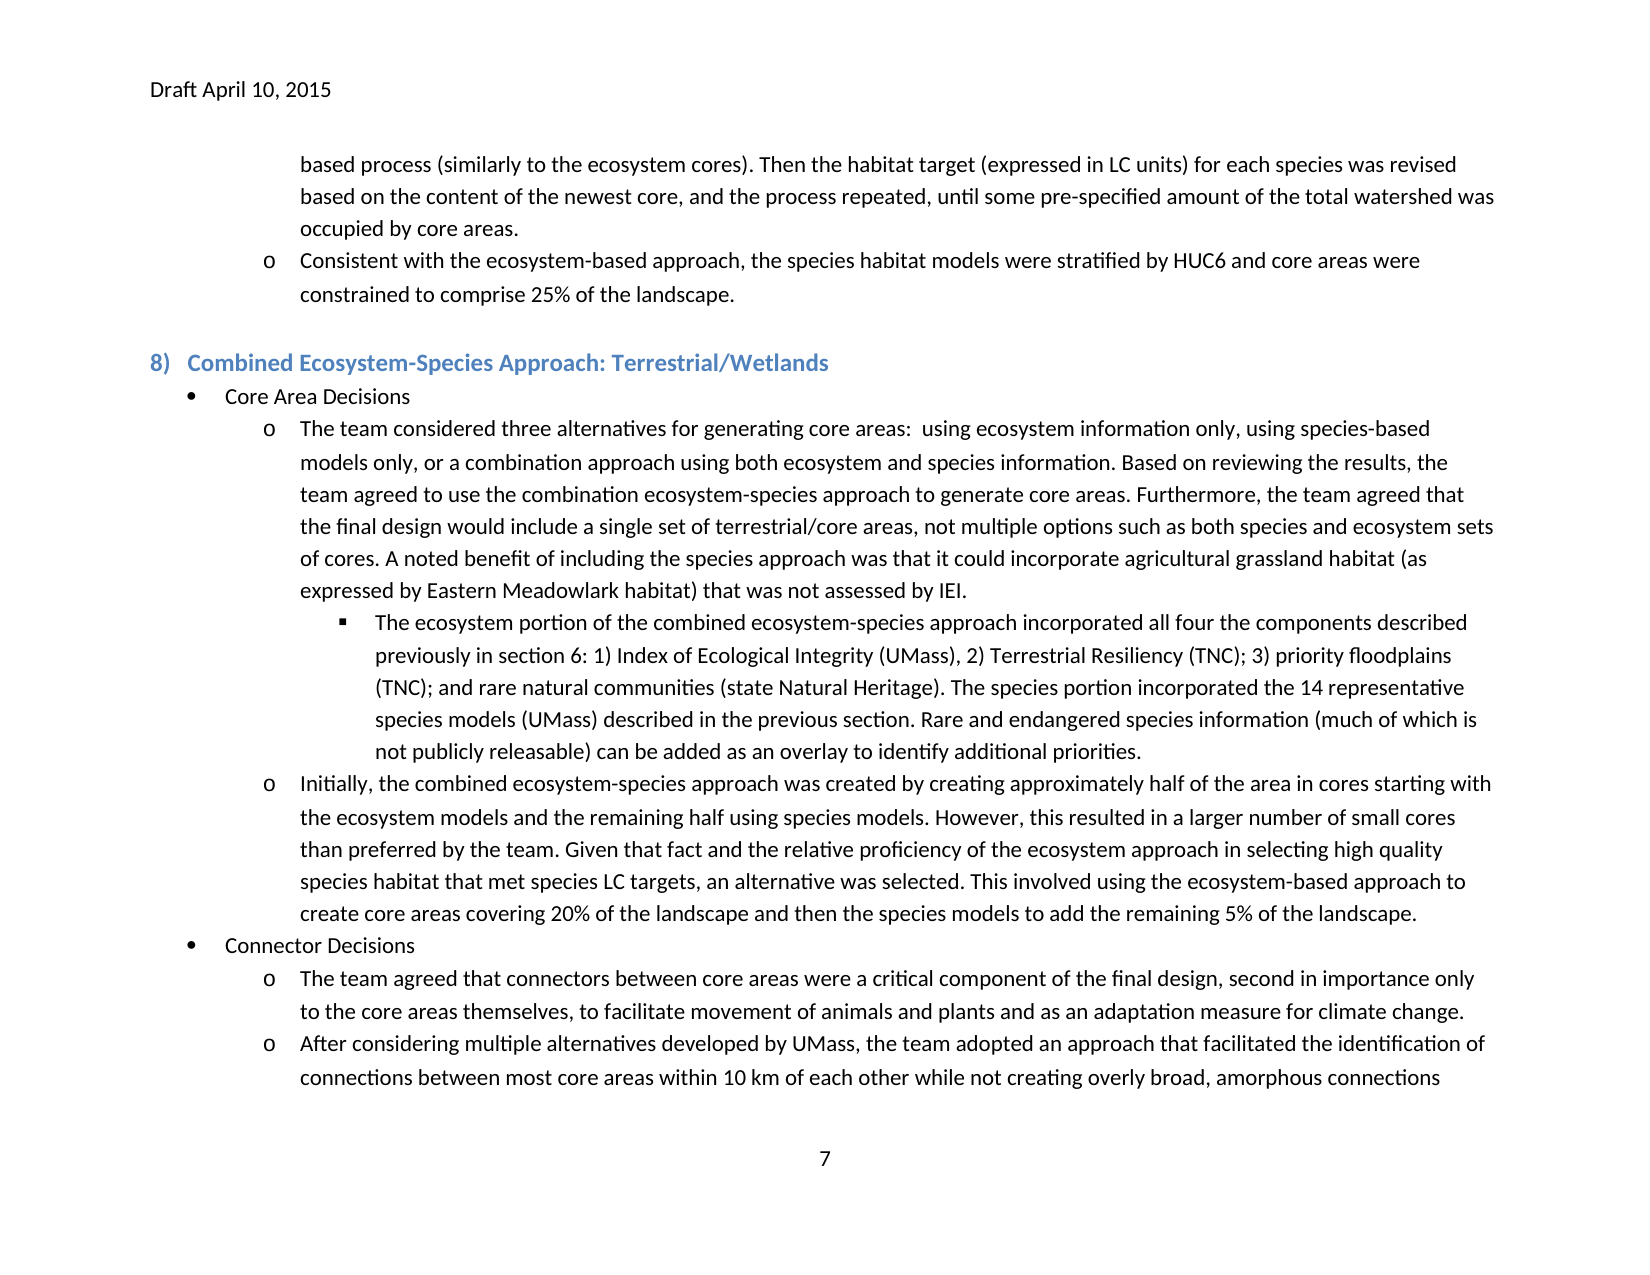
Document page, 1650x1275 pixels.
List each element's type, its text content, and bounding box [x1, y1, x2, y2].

list Initially, the combined ecosystem-species approach was created by creating approximately half of the area in cores starting with the ecosystem models and the remaining half using species models. However, this resulted in a larger number of small cores than preferred by the team. Given that fact and the relative proficiency of the ecosystem approach in selecting high quality species habitat that met species LC targets, an alternative was selected. This involved using the ecosystem-based approach to create core areas covering 20% of the landscape and then the species models to add the remaining 5% of the landscape. [262, 769, 1500, 927]
list The team agreed that connectors between core areas were a critical component of the final design, second in importance only to the core areas themselves, to facilitate movement of animals and plants and as an adaptation measure for climate change. [262, 964, 1500, 1025]
list The ecosystem portion of the combined ecosystem-species approach incorporated all four the components described previously in section 6: 1) Index of Ecological Integrity (UMass), 2) Terrestrial Resiliency (TNC); 3) priority floodplains (TNC); and rare natural communities (state Natural Heritage). The species portion incorporated the 14 representative species models (UMass) described in the previous section. Rare and endangered species information (much of which is not publicly releasable) can be added as an overlay to identify additional priorities. [337, 608, 1500, 765]
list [262, 150, 1500, 242]
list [262, 1029, 1500, 1091]
list The team considered three alternatives for generating core areas: using ecosystem information only, using species-based models only, or a combination approach using both ecosystem and species information. Based on reviewing the results, the team agreed to use the combination ecosystem-species approach to generate core areas. Furthermore, the team agreed that the final design would include a single set of terrestrial/core areas, not multiple options such as both species and ecosystem sets of cores. A noted benefit of including the species approach was that it could incorporate agricultural grassland habitat (as expressed by Eastern Meadowlark habitat) that was not assessed by IEI. [262, 414, 1500, 604]
list Consistent with the ecosystem-based approach, the species habitat models were stratified by HUC6 and core areas were constrained to comprise 25% of the landscape. [262, 247, 1500, 308]
list Connector Decisions [187, 932, 1500, 959]
list Combined Ecosystem-Species Approach: Terrestrial/Wetlands [150, 347, 1500, 378]
list Core Area Decisions [187, 382, 1500, 410]
